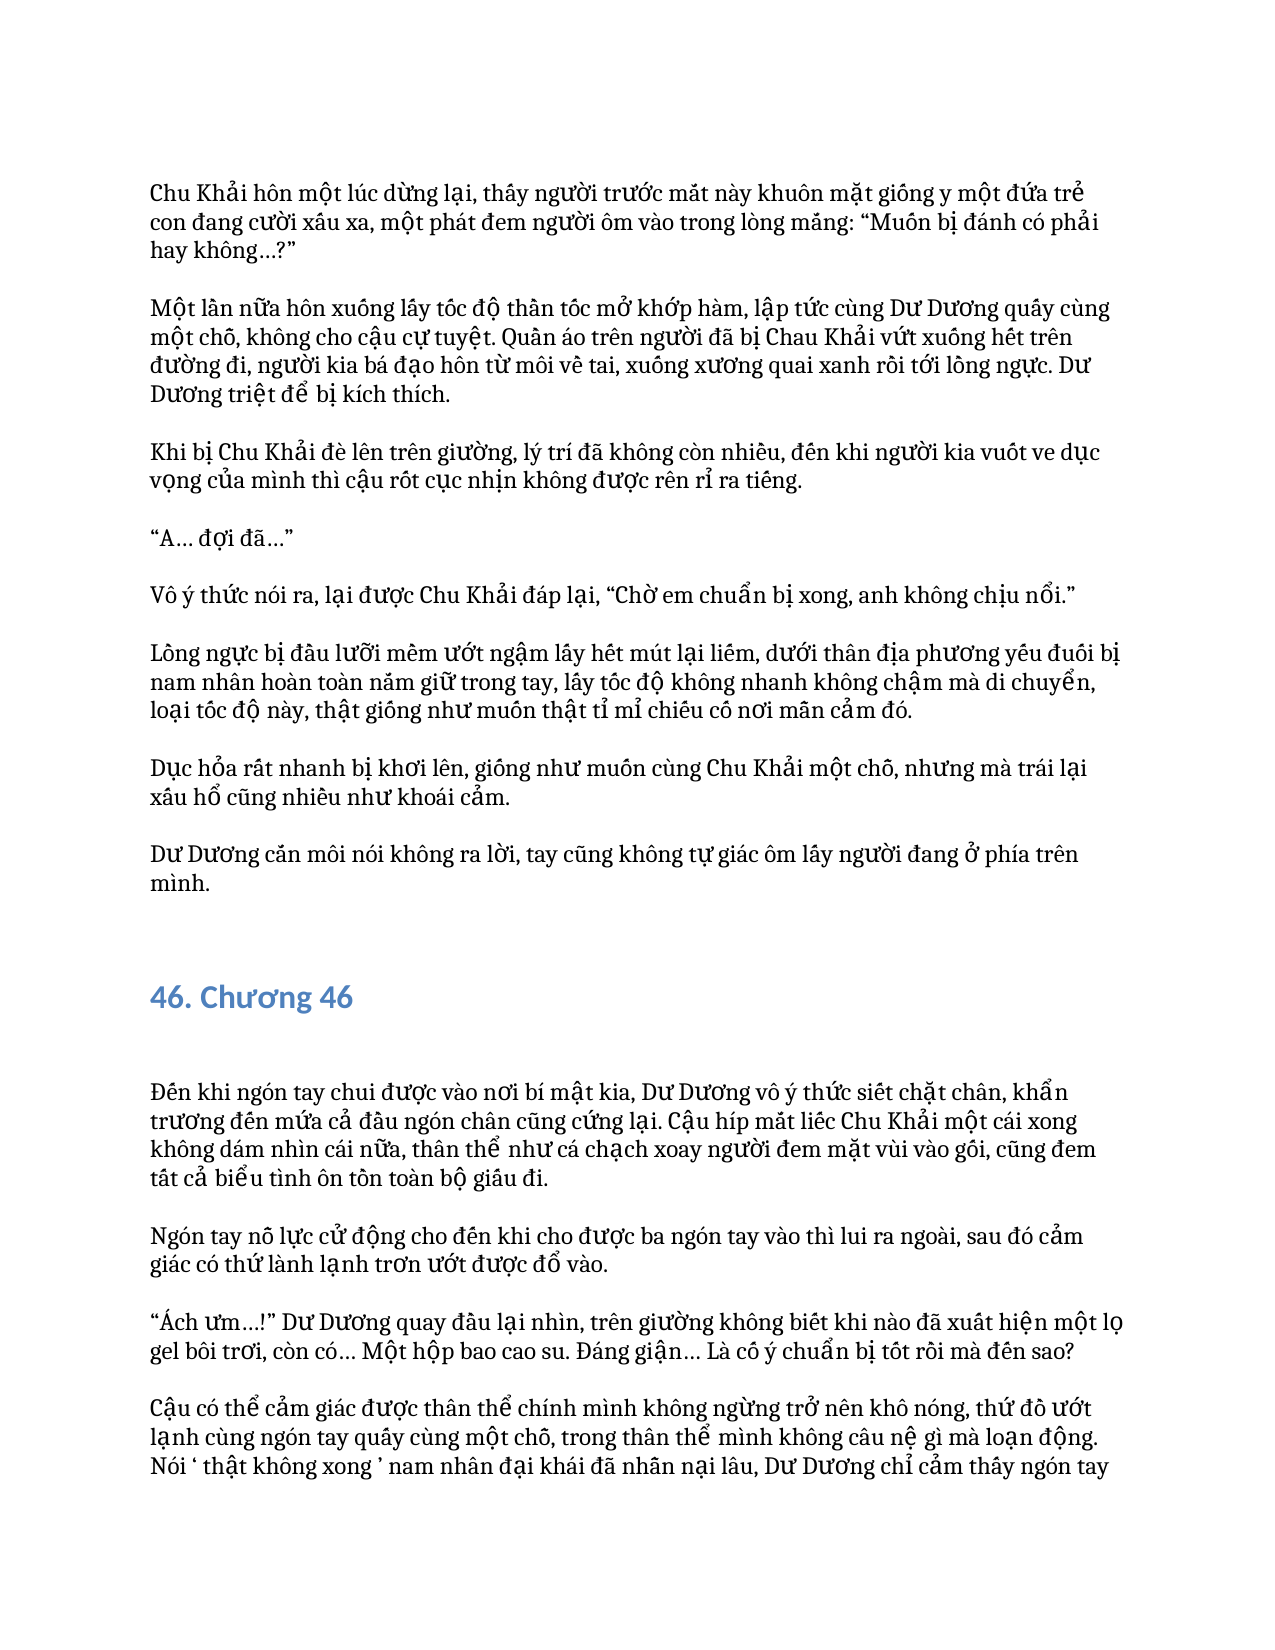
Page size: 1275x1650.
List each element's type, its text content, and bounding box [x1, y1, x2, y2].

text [150, 150, 1125, 955]
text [150, 1020, 1125, 1480]
subtitle 46. Chương 46 [150, 976, 1125, 1017]
